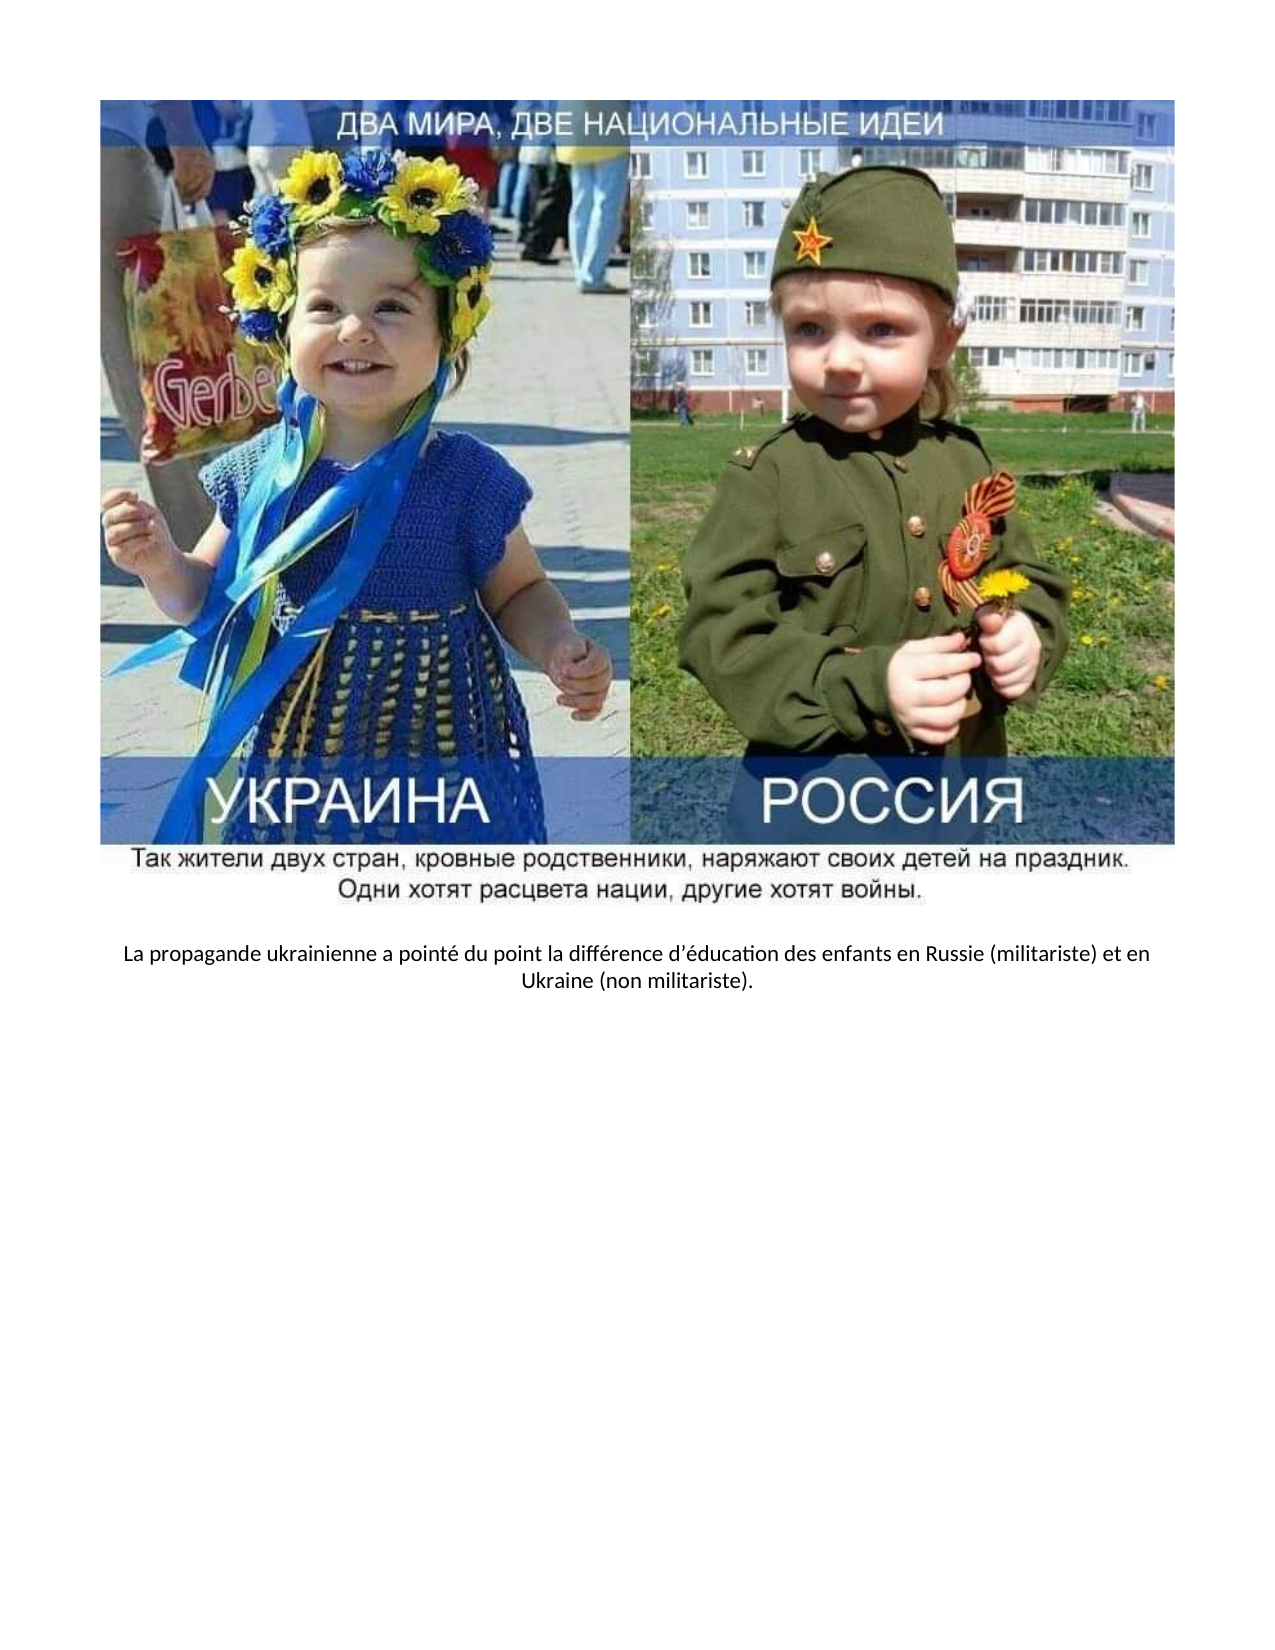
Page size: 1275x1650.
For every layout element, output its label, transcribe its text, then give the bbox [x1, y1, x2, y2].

text La propagande ukrainienne a pointé du point la différence d’éducation des enfants en Russie (militariste) et en Ukraine (non militariste). [100, 939, 1174, 995]
picture [100, 100, 1175, 939]
